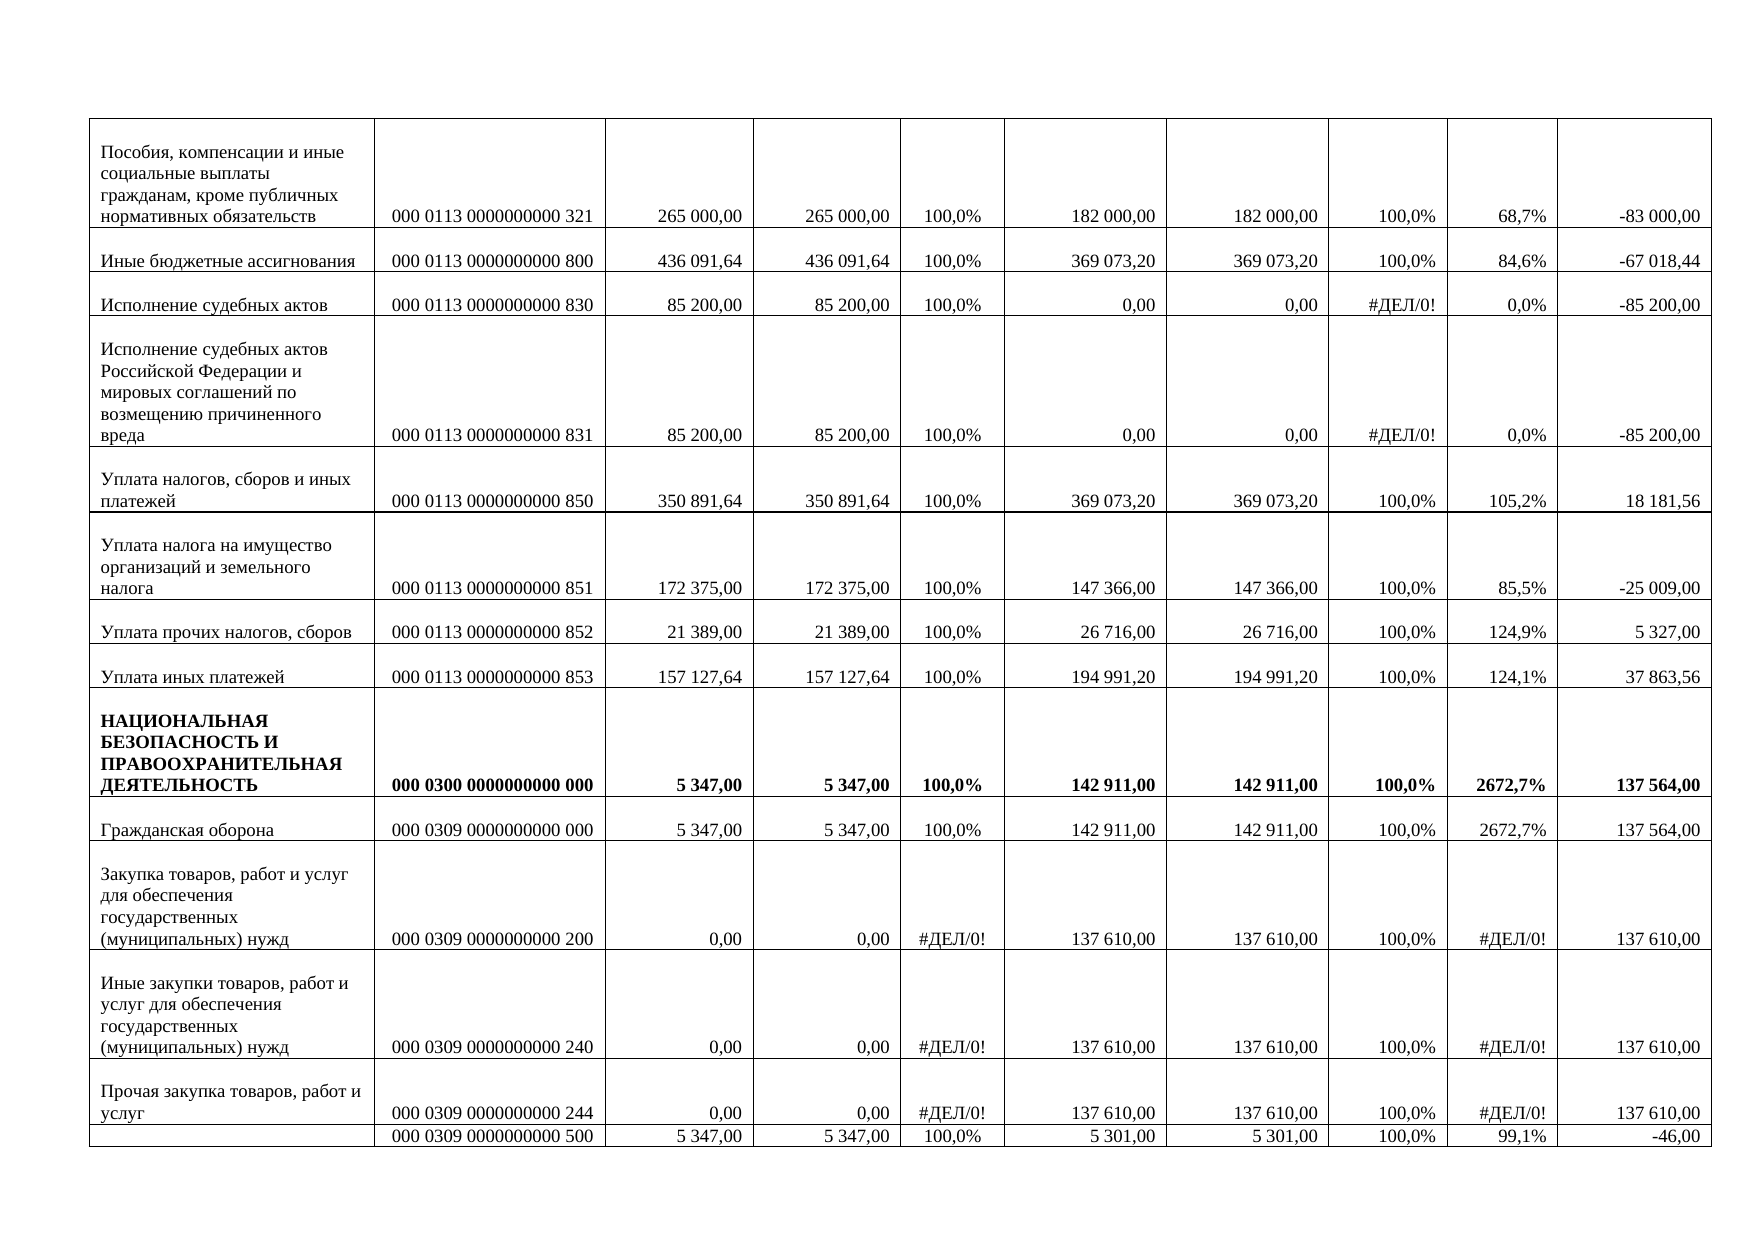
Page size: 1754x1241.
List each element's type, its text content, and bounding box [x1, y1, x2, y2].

table_cell -67 018,44 [1558, 228, 1711, 271]
table_cell 000 0309 0000000000 200 [375, 841, 605, 949]
table_cell #ДЕЛ/0! [1329, 316, 1447, 446]
table_cell #ДЕЛ/0! [1329, 272, 1447, 315]
table_cell 5 347,00 [754, 1125, 900, 1146]
table_cell Уплата прочих налогов, сборов [90, 600, 374, 643]
table_cell 142 911,00 [1005, 797, 1166, 840]
table_cell 100,0% [1329, 950, 1447, 1058]
table_cell 68,7% [1448, 119, 1557, 227]
table_cell 84,6% [1448, 228, 1557, 271]
table_cell 350 891,64 [754, 447, 900, 511]
table_cell 172 375,00 [606, 513, 753, 599]
table_cell 0,00 [1005, 272, 1166, 315]
table_cell 0,0% [1448, 316, 1557, 446]
table_cell 147 366,00 [1005, 513, 1166, 599]
table_cell 0,00 [606, 950, 753, 1058]
table_cell 21 389,00 [606, 600, 753, 643]
table_cell Пособия, компенсации и иные социальные выплаты гражданам, кроме публичных нормативных обязательств [90, 119, 374, 227]
table_cell 137 610,00 [1167, 950, 1328, 1058]
table_cell 157 127,64 [754, 644, 900, 687]
table_cell Иные бюджетные ассигнования [90, 228, 374, 271]
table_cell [375, 1125, 605, 1146]
table_cell 2672,7% [1448, 688, 1557, 796]
table_cell 137 610,00 [1167, 841, 1328, 949]
table_cell 436 091,64 [606, 228, 753, 271]
table_cell 0,00 [754, 1059, 900, 1123]
table_cell 100,0% [1329, 228, 1447, 271]
table_cell 100,0% [1329, 797, 1447, 840]
table_cell 182 000,00 [1167, 119, 1328, 227]
table_cell -83 000,00 [1558, 119, 1711, 227]
table_cell 85 200,00 [606, 316, 753, 446]
table_cell #ДЕЛ/0! [1448, 1059, 1557, 1123]
table_cell 137 610,00 [1167, 1059, 1328, 1123]
table_cell Исполнение судебных актов [90, 272, 374, 315]
table_cell 85 200,00 [754, 316, 900, 446]
table_cell 137 564,00 [1558, 797, 1711, 840]
table_cell 5 347,00 [754, 688, 900, 796]
table_cell 142 911,00 [1167, 797, 1328, 840]
table_cell 100,0% [1329, 1059, 1447, 1123]
table_cell 100,0% [1329, 688, 1447, 796]
table_cell 37 863,56 [1558, 644, 1711, 687]
table_cell 100,0% [901, 513, 1004, 599]
table_cell -85 200,00 [1558, 272, 1711, 315]
table_cell 000 0113 0000000000 830 [375, 272, 605, 315]
table_cell Исполнение судебных актов Российской Федерации и мировых соглашений по возмещению причиненного вреда [90, 316, 374, 446]
table_cell 369 073,20 [1167, 228, 1328, 271]
table_cell 100,0% [901, 447, 1004, 511]
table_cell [90, 1125, 374, 1146]
table_cell Иные закупки товаров, работ и услуг для обеспечения государственных (муниципальных) нужд [90, 950, 374, 1058]
table_cell 000 0300 0000000000 000 [375, 688, 605, 796]
table_cell 142 911,00 [1167, 688, 1328, 796]
table_cell 5 347,00 [606, 797, 753, 840]
table_cell 137 610,00 [1558, 1059, 1711, 1123]
table_cell 000 0309 0000000000 000 [375, 797, 605, 840]
table_cell 100,0% [1329, 119, 1447, 227]
table_cell 100,0% [901, 119, 1004, 227]
table_cell 137 610,00 [1558, 950, 1711, 1058]
table_cell 369 073,20 [1005, 228, 1166, 271]
table_cell Уплата налогов, сборов и иных платежей [90, 447, 374, 511]
table_cell 0,00 [606, 1059, 753, 1123]
table_cell #ДЕЛ/0! [1448, 950, 1557, 1058]
table_cell 100,0% [901, 228, 1004, 271]
table_cell 0,00 [1167, 272, 1328, 315]
table_cell 137 610,00 [1558, 841, 1711, 949]
table_cell 000 0309 0000000000 244 [375, 1059, 605, 1123]
table_cell 5 327,00 [1558, 600, 1711, 643]
table_cell 100,0% [1329, 513, 1447, 599]
table_cell 157 127,64 [606, 644, 753, 687]
table_cell 000 0113 0000000000 321 [375, 119, 605, 227]
table_cell 5 301,00 [1167, 1125, 1328, 1146]
table_cell #ДЕЛ/0! [1448, 841, 1557, 949]
table_cell 265 000,00 [754, 119, 900, 227]
table_cell 172 375,00 [754, 513, 900, 599]
table_cell 182 000,00 [1005, 119, 1166, 227]
table_cell 000 0113 0000000000 831 [375, 316, 605, 446]
table_cell 85 200,00 [606, 272, 753, 315]
table_cell 0,00 [1005, 316, 1166, 446]
table_cell 137 610,00 [1005, 841, 1166, 949]
table_cell 100,0% [901, 600, 1004, 643]
table_cell 100,0% [1329, 841, 1447, 949]
table_cell 142 911,00 [1005, 688, 1166, 796]
table_cell Прочая закупка товаров, работ и услуг [90, 1059, 374, 1123]
table_cell 2672,7% [1448, 797, 1557, 840]
table_cell 18 181,56 [1558, 447, 1711, 511]
table_cell 100,0% [901, 688, 1004, 796]
table_cell 5 347,00 [606, 688, 753, 796]
table_cell Гражданская оборона [90, 797, 374, 840]
table_cell 26 716,00 [1005, 600, 1166, 643]
table_cell 000 0113 0000000000 850 [375, 447, 605, 511]
table_cell 000 0309 0000000000 240 [375, 950, 605, 1058]
table_cell 0,00 [606, 841, 753, 949]
table_cell 194 991,20 [1167, 644, 1328, 687]
table_cell 100,0% [1329, 644, 1447, 687]
table_cell 369 073,20 [1167, 447, 1328, 511]
table_cell -46,00 [1558, 1125, 1711, 1146]
table_cell 5 347,00 [754, 797, 900, 840]
table_cell 100,0% [901, 797, 1004, 840]
table_cell Уплата иных платежей [90, 644, 374, 687]
table_cell 000 0113 0000000000 851 [375, 513, 605, 599]
table_cell 85 200,00 [754, 272, 900, 315]
table_cell 100,0% [901, 1125, 1004, 1146]
table_cell 000 0113 0000000000 853 [375, 644, 605, 687]
table_cell #ДЕЛ/0! [901, 950, 1004, 1058]
table_cell 0,00 [1167, 316, 1328, 446]
table_cell 137 610,00 [1005, 950, 1166, 1058]
table_cell 105,2% [1448, 447, 1557, 511]
table_cell 124,1% [1448, 644, 1557, 687]
table_cell 100,0% [901, 644, 1004, 687]
table_cell 000 0113 0000000000 800 [375, 228, 605, 271]
table_cell 85,5% [1448, 513, 1557, 599]
table_cell 5 347,00 [606, 1125, 753, 1146]
table_cell 000 0113 0000000000 852 [375, 600, 605, 643]
table_cell 147 366,00 [1167, 513, 1328, 599]
table_cell 436 091,64 [754, 228, 900, 271]
table_cell -85 200,00 [1558, 316, 1711, 446]
table_cell 99,1% [1448, 1125, 1557, 1146]
table_cell 0,0% [1448, 272, 1557, 315]
table_cell 0,00 [754, 841, 900, 949]
table_cell 100,0% [1329, 1125, 1447, 1146]
table_cell 100,0% [1329, 600, 1447, 643]
table_cell 21 389,00 [754, 600, 900, 643]
table_cell 350 891,64 [606, 447, 753, 511]
table_cell 137 610,00 [1005, 1059, 1166, 1123]
table_cell 124,9% [1448, 600, 1557, 643]
table_cell 100,0% [901, 272, 1004, 315]
table_cell 5 301,00 [1005, 1125, 1166, 1146]
table_cell 137 564,00 [1558, 688, 1711, 796]
table_cell НАЦИОНАЛЬНАЯ БЕЗОПАСНОСТЬ И ПРАВООХРАНИТЕЛЬНАЯ ДЕЯТЕЛЬНОСТЬ [90, 688, 374, 796]
table_cell Закупка товаров, работ и услуг для обеспечения государственных (муниципальных) нужд [90, 841, 374, 949]
table_cell 26 716,00 [1167, 600, 1328, 643]
table_cell 0,00 [754, 950, 900, 1058]
table_cell 100,0% [1329, 447, 1447, 511]
table_cell -25 009,00 [1558, 513, 1711, 599]
table_cell 194 991,20 [1005, 644, 1166, 687]
table_cell #ДЕЛ/0! [901, 1059, 1004, 1123]
table_cell #ДЕЛ/0! [901, 841, 1004, 949]
table_cell 369 073,20 [1005, 447, 1166, 511]
table_cell 100,0% [901, 316, 1004, 446]
table_cell Уплата налога на имущество организаций и земельного налога [90, 513, 374, 599]
table_cell 265 000,00 [606, 119, 753, 227]
